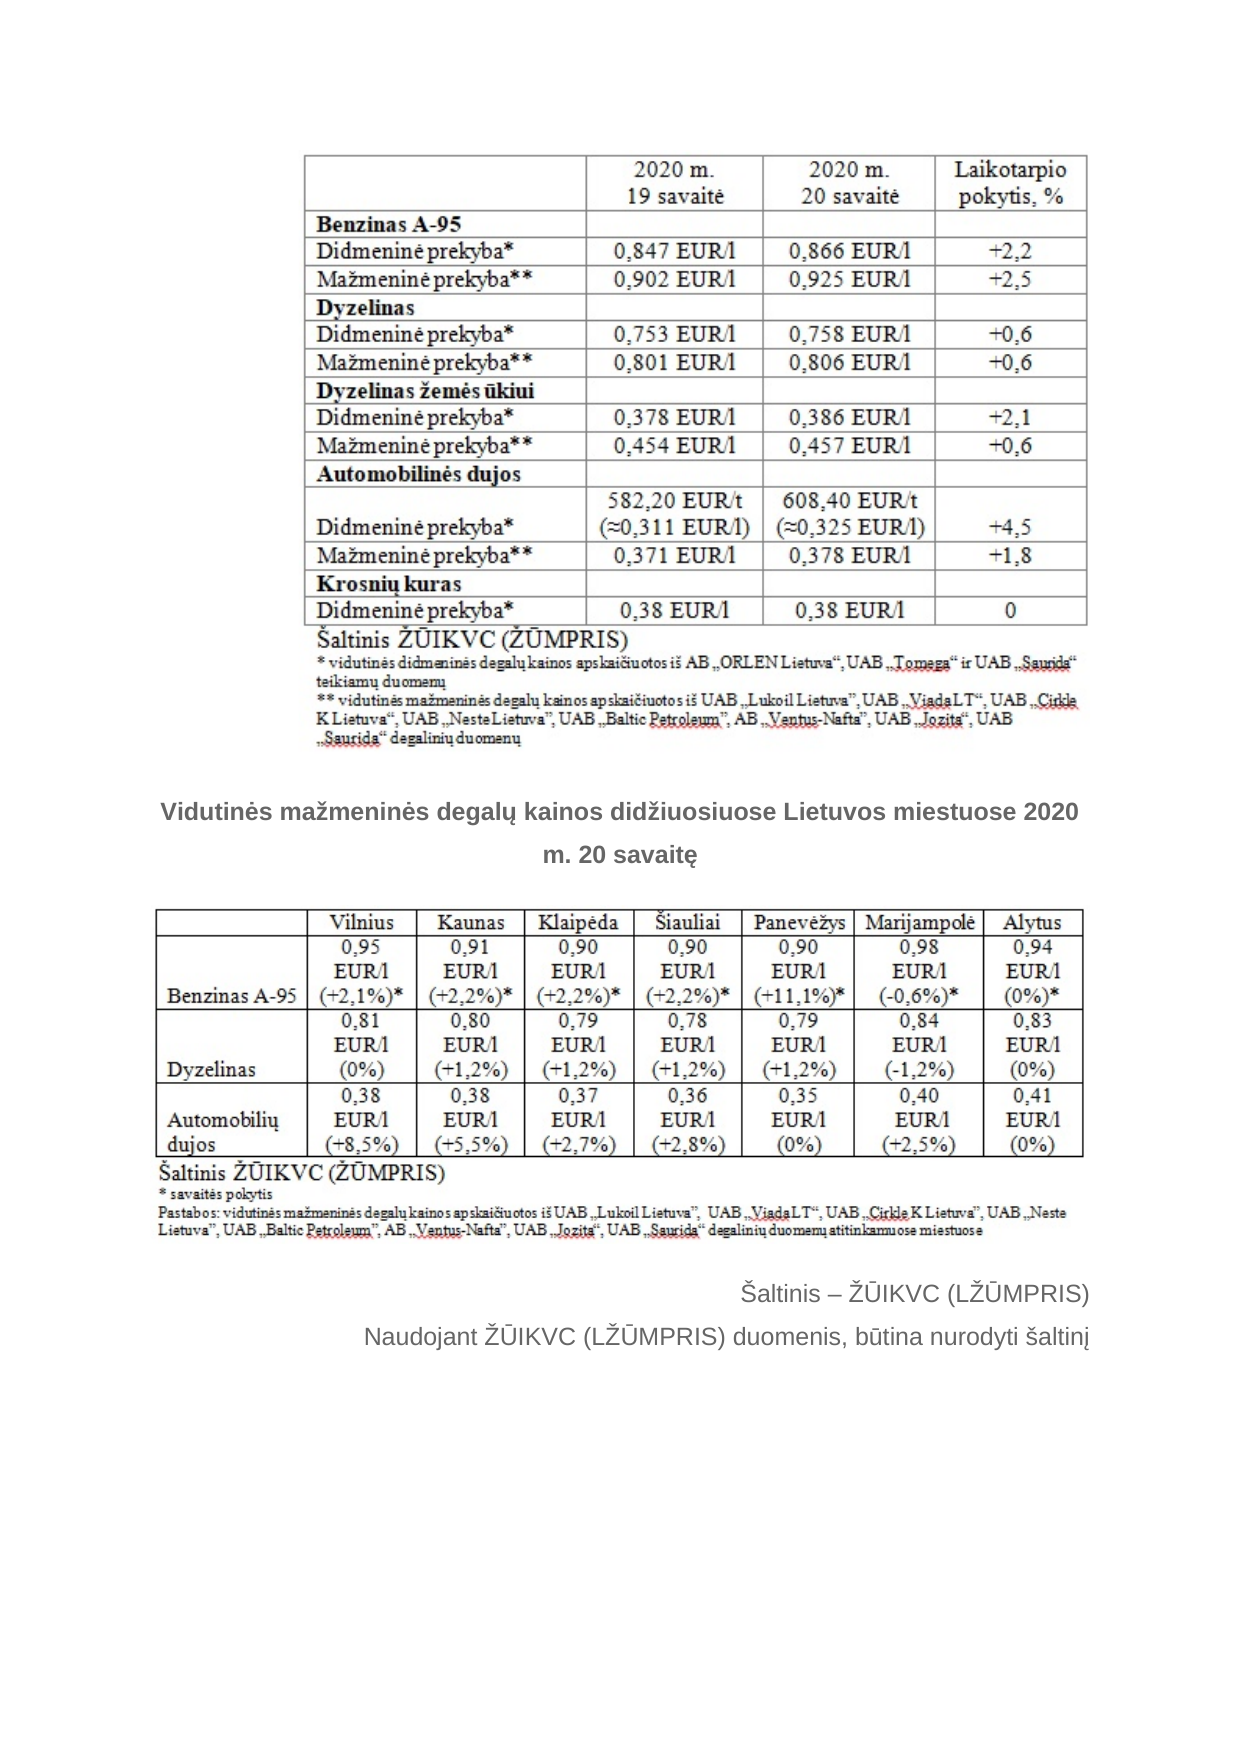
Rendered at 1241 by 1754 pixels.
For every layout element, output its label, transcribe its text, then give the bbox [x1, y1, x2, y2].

text Vidutinės mažmeninės degalų kainos didžiuosiuose Lietuvos miestuose 2020 m. 20 savaitę [150, 796, 1090, 868]
picture [150, 905, 1091, 1244]
picture [298, 150, 1091, 761]
text Šaltinis – ŽŪIKVC (LŽŪMPRIS) Naudojant ŽŪIKVC (LŽŪMPRIS) duomenis, būtina nurodyti šaltinį [150, 1279, 1090, 1351]
